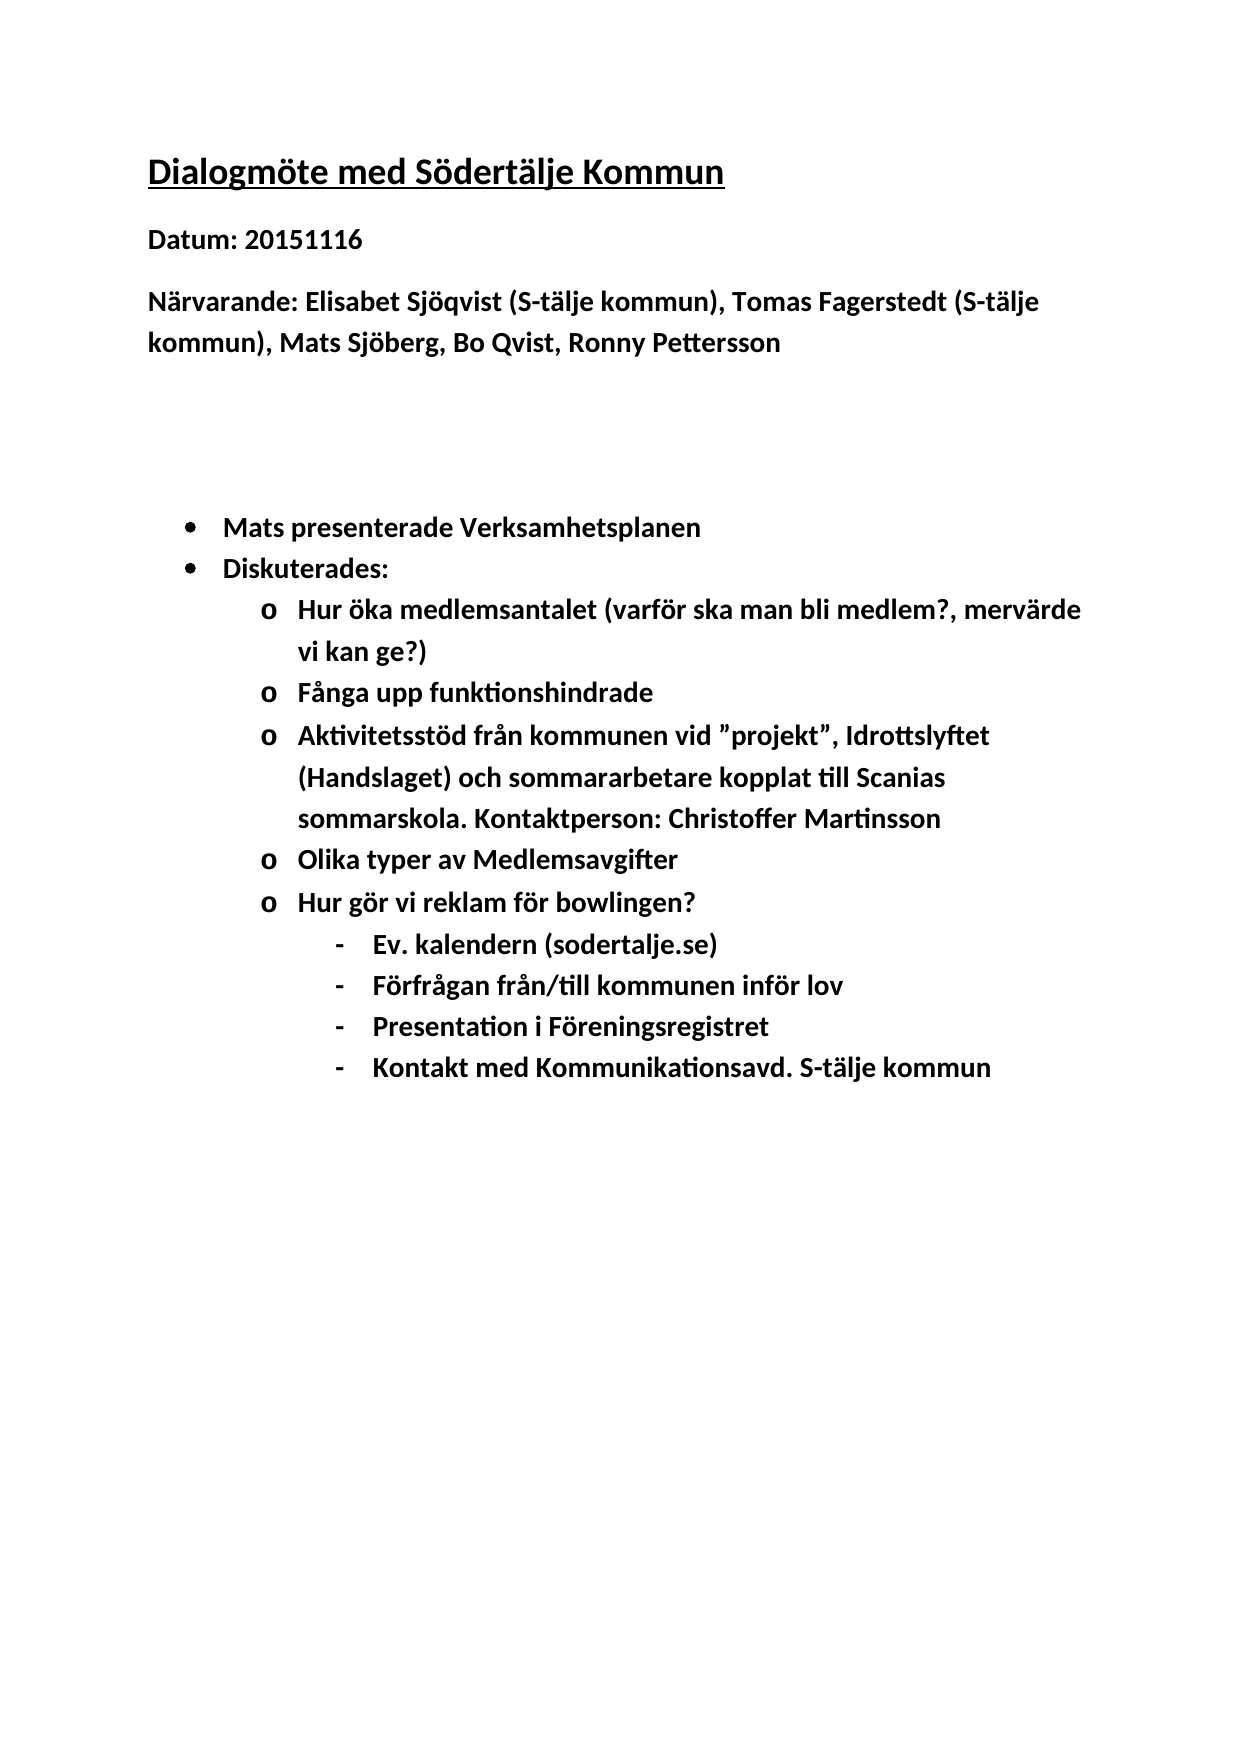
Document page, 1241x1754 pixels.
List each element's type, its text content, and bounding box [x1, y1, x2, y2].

list Olika typer av Medlemsavgifter [260, 841, 1093, 878]
list Diskuterades: [185, 550, 1093, 586]
list Hur gör vi reklam för bowlingen? [260, 884, 1093, 921]
text Datum: 20151116 [148, 221, 1093, 257]
list Ev. kalendern (sodertalje.se) [335, 926, 1093, 962]
list Hur öka medlemsantalet (varför ska man bli medlem?, mervärde vi kan ge?) [260, 591, 1093, 669]
text Dialogmöte med Södertälje Kommun [148, 148, 1093, 193]
text Närvarande: Elisabet Sjöqvist (S-tälje kommun), Tomas Fagerstedt (S-tälje kommun), Mats Sjöberg, Bo Qvist, Ronny Pettersson [148, 283, 1093, 359]
list Presentation i Föreningsregistret [335, 1008, 1093, 1044]
list Kontakt med Kommunikationsavd. S-tälje kommun [335, 1049, 1093, 1085]
list Aktivitetsstöd från kommunen vid ”projekt”, Idrottslyftet (Handslaget) och sommararbetare kopplat till Scanias sommarskola. Kontaktperson: Christoffer Martinsson [260, 717, 1093, 836]
list Fånga upp funktionshindrade [260, 674, 1093, 711]
list Förfrågan från/till kommunen inför lov [335, 967, 1093, 1003]
list Mats presenterade Verksamhetsplanen [185, 509, 1093, 545]
